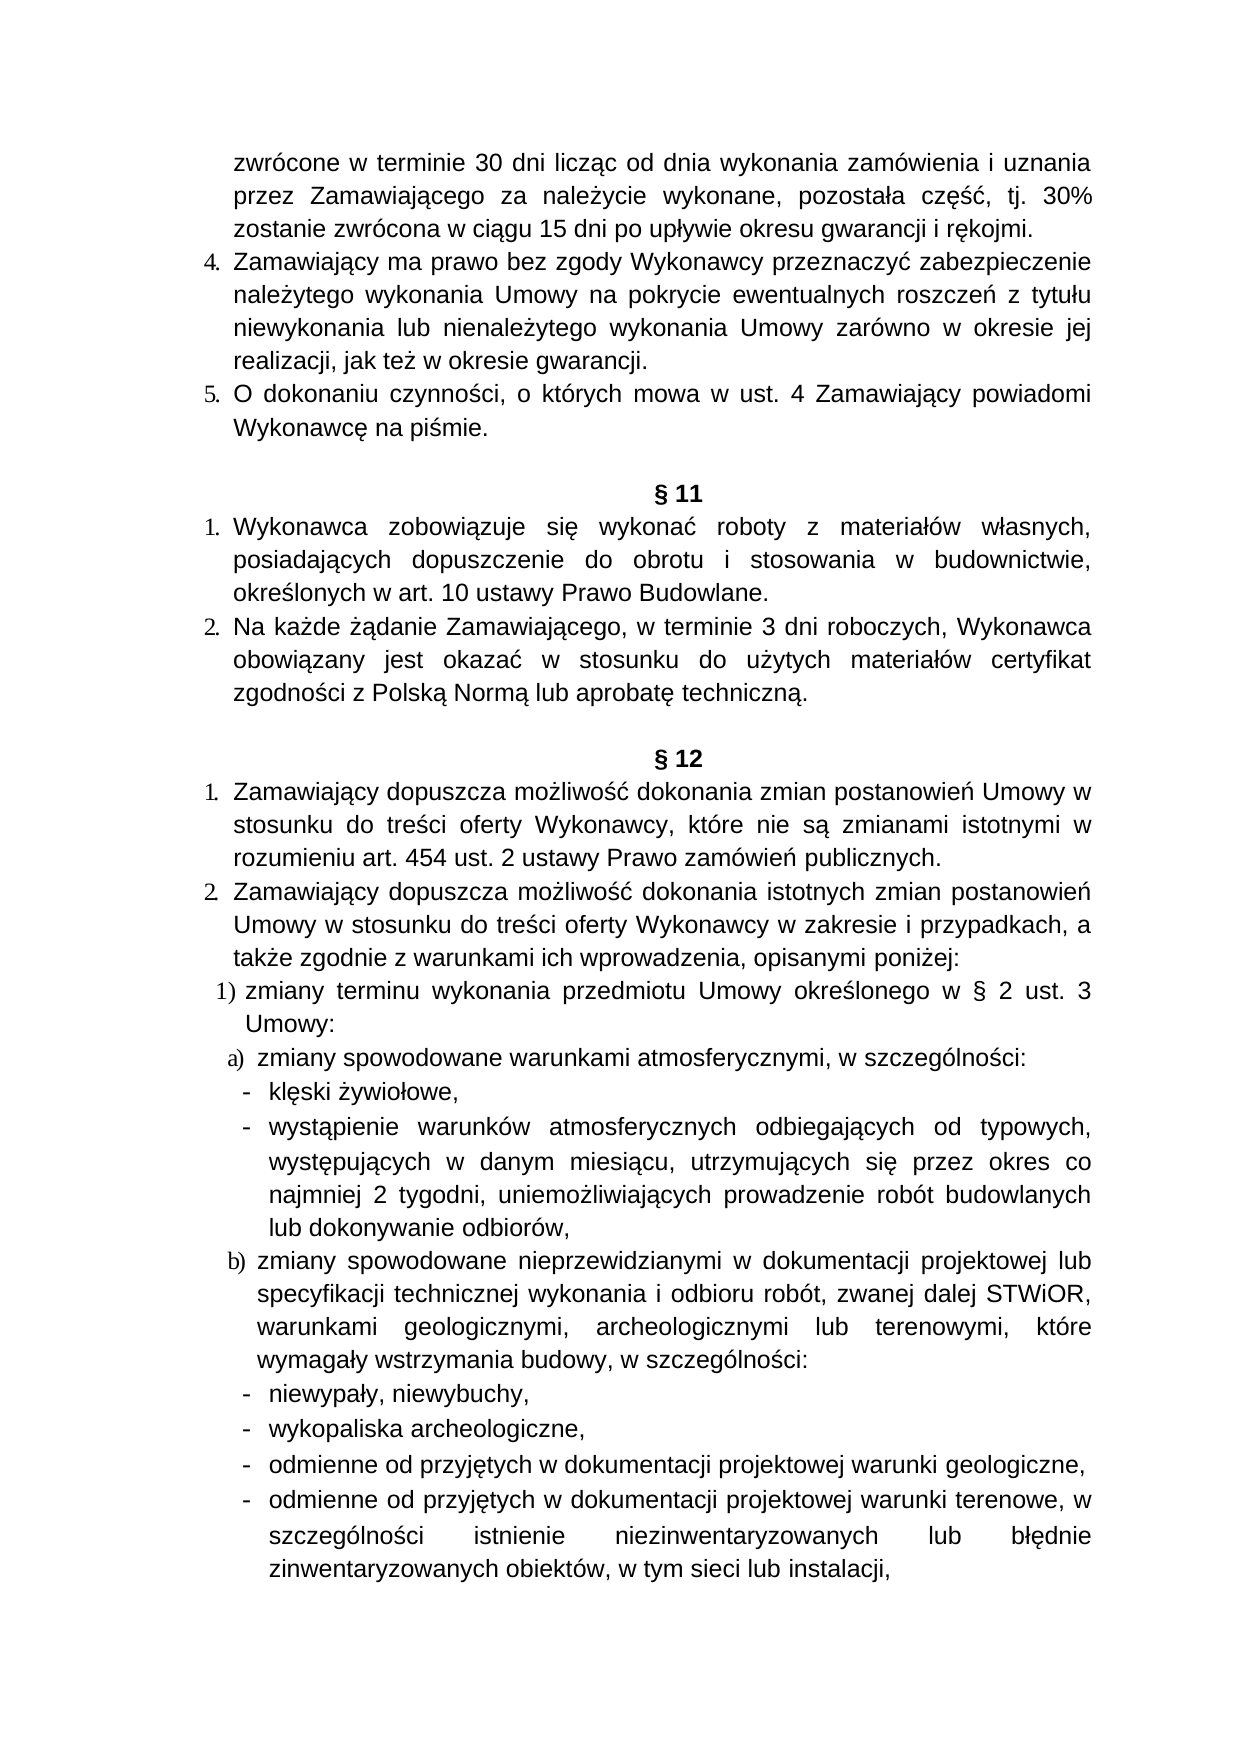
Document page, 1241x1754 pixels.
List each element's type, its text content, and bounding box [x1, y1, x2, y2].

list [203, 148, 1093, 242]
list odmienne od przyjętych w dokumentacji projektowej warunki geologiczne, [239, 1450, 1093, 1481]
list Wykonawca zobowiązuje się wykonać roboty z materiałów własnych, posiadających dopuszczenie do obrotu i stosowania w budownictwie, określonych w art. 10 ustawy Prawo Budowlane. [203, 512, 1093, 607]
list Zamawiający dopuszcza możliwość dokonania istotnych zmian postanowień Umowy w stosunku do treści oferty Wykonawcy w zakresie i przypadkach, a także zgodnie z warunkami ich wprowadzenia, opisanymi poniżej: [203, 877, 1093, 972]
list Zamawiający ma prawo bez zgody Wykonawcy przeznaczyć zabezpieczenie należytego wykonania Umowy na pokrycie ewentualnych roszczeń z tytułu niewykonania lub nienależytego wykonania Umowy zarówno w okresie jej realizacji, jak też w okresie gwarancji. [203, 247, 1093, 375]
list wystąpienie warunków atmosferycznych odbiegających od typowych, występujących w danym miesiącu, utrzymujących się przez okres co najmniej 2 tygodni, uniemożliwiających prowadzenie robót budowlanych lub dokonywanie odbiorów, [239, 1112, 1093, 1242]
list O dokonaniu czynności, o których mowa w ust. 4 Zamawiający powiadomi Wykonawcę na piśmie. [203, 379, 1093, 441]
list odmienne od przyjętych w dokumentacji projektowej warunki terenowe, w szczególności istnienie niezinwentaryzowanych lub błędnie zinwentaryzowanych obiektów, w tym sieci lub instalacji, [239, 1486, 1093, 1582]
list zmiany spowodowane warunkami atmosferycznymi, w szczególności: [227, 1043, 1093, 1072]
list zmiany spowodowane nieprzewidzianymi w dokumentacji projektowej lub specyfikacji technicznej wykonania i odbioru robót, zwanej dalej STWiOR, warunkami geologicznymi, archeologicznymi lub terenowymi, które wymagały wstrzymania budowy, w szczególności: [227, 1246, 1093, 1374]
subtitle § 11 [654, 478, 1093, 507]
list klęski żywiołowe, [239, 1076, 1093, 1107]
list zmiany terminu wykonania przedmiotu Umowy określonego w § 2 ust. 3 Umowy: [215, 976, 1093, 1038]
list wykopaliska archeologiczne, [239, 1414, 1093, 1445]
list niewypały, niewybuchy, [239, 1379, 1093, 1410]
list Zamawiający dopuszcza możliwość dokonania zmian postanowień Umowy w stosunku do treści oferty Wykonawcy, które nie są zmianami istotnymi w rozumieniu art. 454 ust. 2 ustawy Prawo zamówień publicznych. [203, 777, 1093, 872]
list Na każde żądanie Zamawiającego, w terminie 3 dni roboczych, Wykonawca obowiązany jest okazać w stosunku do użytych materiałów certyfikat zgodności z Polską Normą lub aprobatę techniczną. [203, 612, 1093, 706]
subtitle § 12 [654, 744, 1093, 772]
